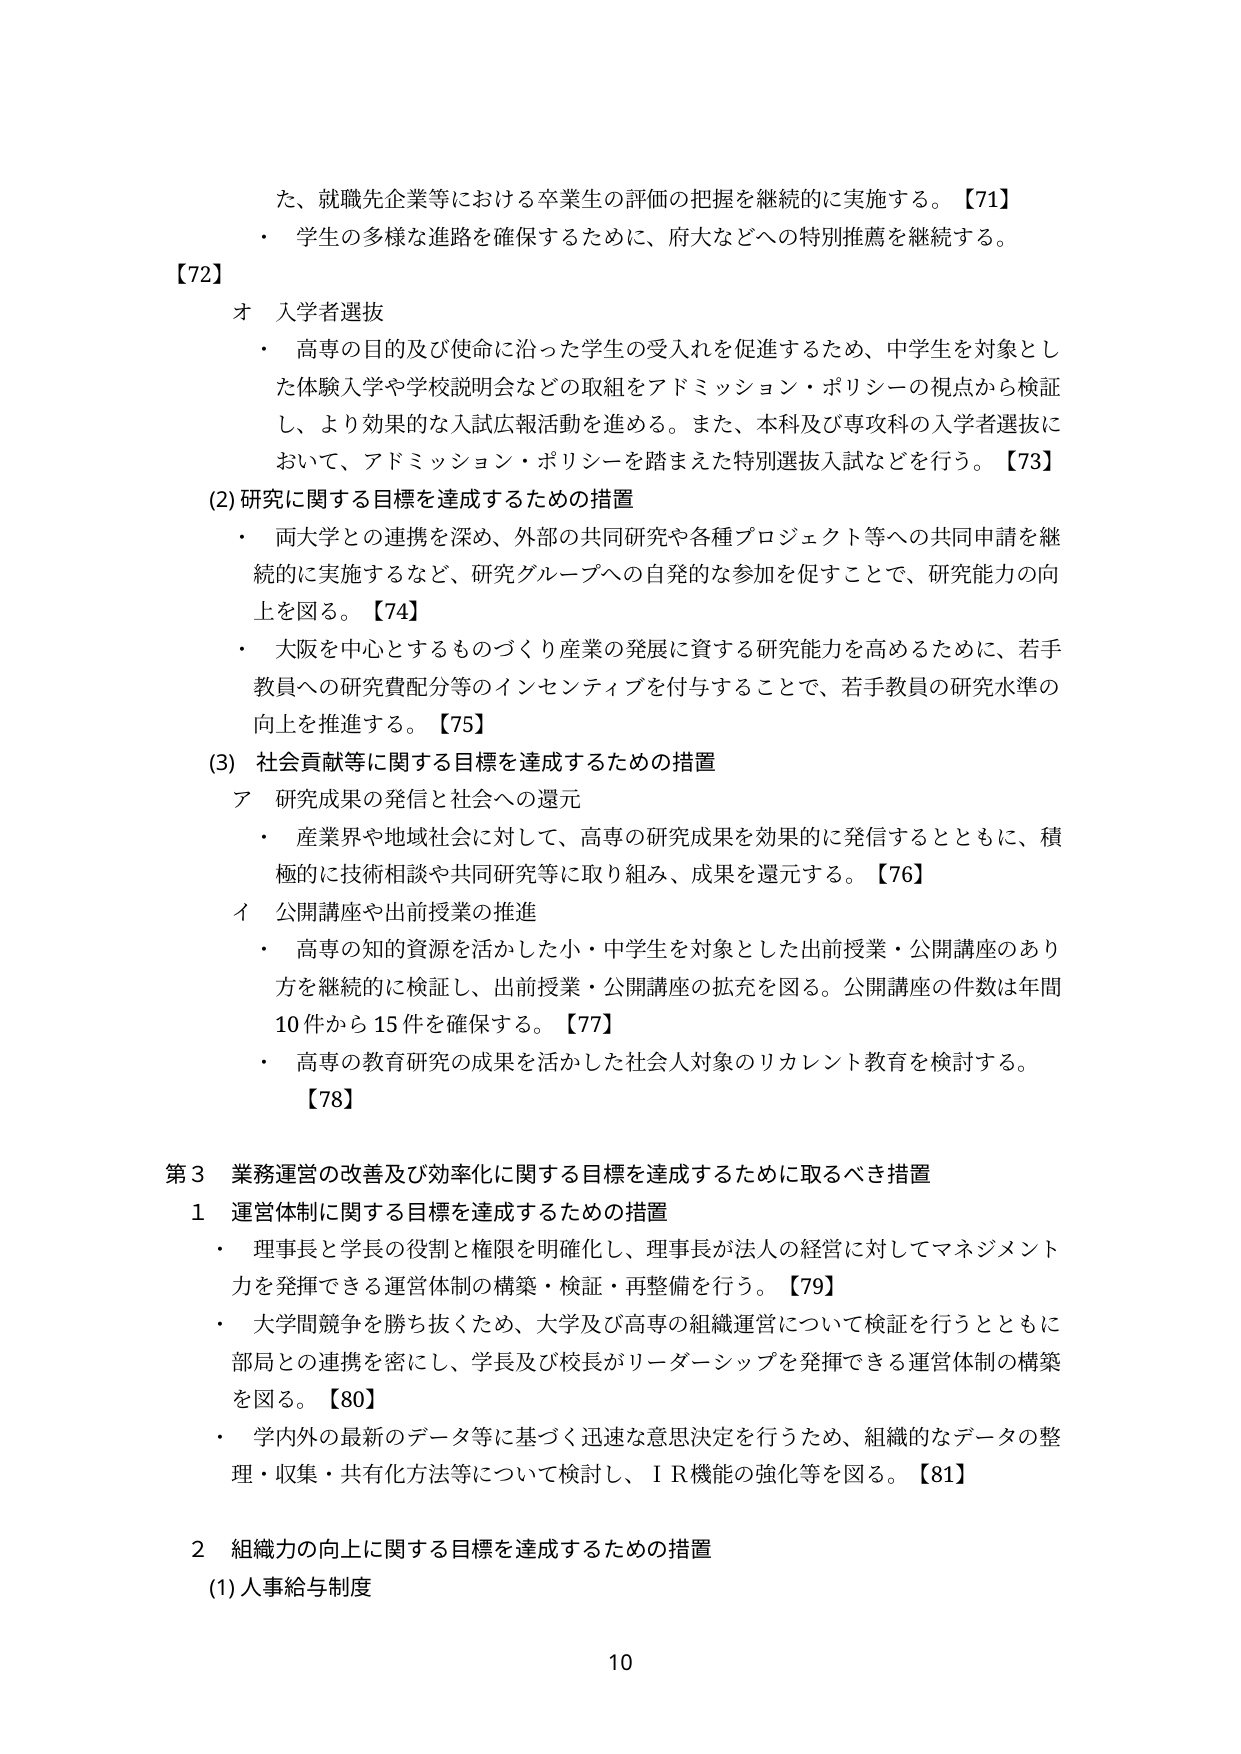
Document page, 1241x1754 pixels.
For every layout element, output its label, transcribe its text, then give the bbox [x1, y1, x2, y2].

text イ 公開講座や出前授業の推進 [165, 892, 1075, 929]
text (3) 社会貢献等に関する目標を達成するための措置 [165, 742, 1075, 779]
text ・ 両大学との連携を深め、外部の共同研究や各種プロジェクト等への共同申請を継続的に実施するなど、研究グループへの自発的な参加を促すことで、研究能力の向上を図る。【74】 [231, 517, 1075, 629]
text ・ 理事長と学長の役割と権限を明確化し、理事長が法人の経営に対してマネジメント力を発揮できる運営体制の構築・検証・再整備を行う。【79】 [209, 1229, 1075, 1304]
text (1) 人事給与制度 [165, 1567, 1075, 1604]
text (2) 研究に関する目標を達成するための措置 [165, 479, 1075, 517]
text ・ 学生の多様な進路を確保するために、府大などへの特別推薦を継続する。【72】 [165, 217, 1075, 292]
text ・ 高専の目的及び使命に沿った学生の受入れを促進するため、中学生を対象とした体験入学や学校説明会などの取組をアドミッション・ポリシーの視点から検証し、より効果的な入試広報活動を進める。また、本科及び専攻科の入学者選抜において、アドミッション・ポリシーを踏まえた特別選抜入試などを行う。【73】 [165, 329, 1075, 479]
text オ 入学者選抜 [165, 292, 1075, 329]
text ・ 学内外の最新のデータ等に基づく迅速な意思決定を行うため、組織的なデータの整理・収集・共有化方法等について検討し、ＩＲ機能の強化等を図る。【81】 [209, 1417, 1075, 1492]
text ・ 大阪を中心とするものづくり産業の発展に資する研究能力を高めるために、若手教員への研究費配分等のインセンティブを付与することで、若手教員の研究水準の向上を推進する。【75】 [231, 629, 1075, 742]
text ア 研究成果の発信と社会への還元 [165, 779, 1075, 817]
text 第３ 業務運営の改善及び効率化に関する目標を達成するために取るべき措置 [165, 1154, 1075, 1192]
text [253, 179, 1075, 217]
text ・ 高専の教育研究の成果を活かした社会人対象のリカレント教育を検討する。【78】 [253, 1042, 1075, 1117]
text ２ 組織力の向上に関する目標を達成するための措置 [165, 1529, 1075, 1567]
text ・ 高専の知的資源を活かした小・中学生を対象とした出前授業・公開講座のあり方を継続的に検証し、出前授業・公開講座の拡充を図る。公開講座の件数は年間10件から15件を確保する。【77】 [231, 929, 1075, 1042]
text １ 運営体制に関する目標を達成するための措置 [165, 1192, 1075, 1229]
text ・ 産業界や地域社会に対して、高専の研究成果を効果的に発信するとともに、積極的に技術相談や共同研究等に取り組み、成果を還元する。【76】 [253, 817, 1075, 892]
text ・ 大学間競争を勝ち抜くため、大学及び高専の組織運営について検証を行うとともに部局との連携を密にし、学長及び校長がリーダーシップを発揮できる運営体制の構築を図る。【80】 [209, 1304, 1075, 1417]
